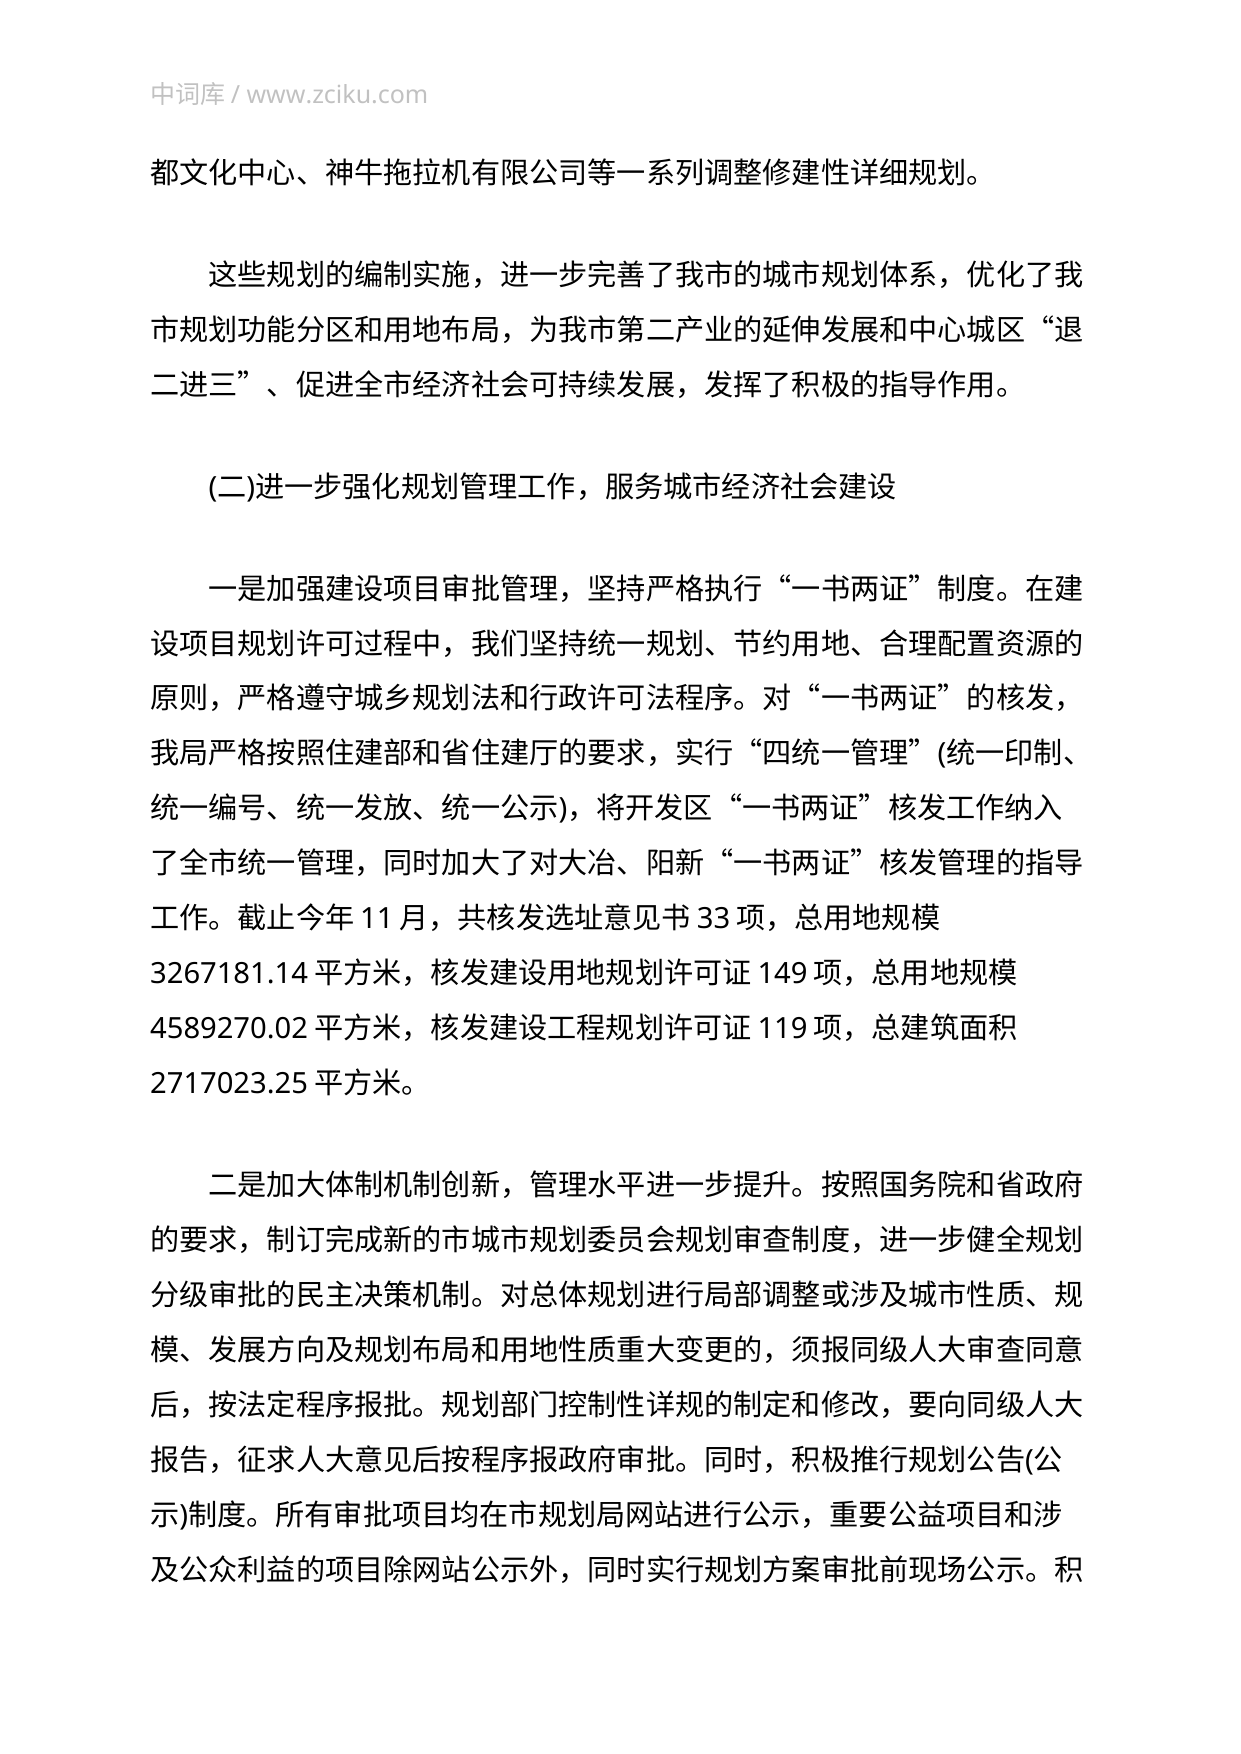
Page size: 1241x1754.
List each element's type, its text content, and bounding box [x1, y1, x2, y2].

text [150, 1162, 1090, 1589]
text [150, 150, 1090, 192]
text 这些规划的编制实施，进一步完善了我市的城市规划体系，优化了我市规划功能分区和用地布局，为我市第二产业的延伸发展和中心城区“退二进三”、促进全市经济社会可持续发展，发挥了积极的指导作用。 [150, 252, 1090, 404]
text 一是加强建设项目审批管理，坚持严格执行“一书两证”制度。在建设项目规划许可过程中，我们坚持统一规划、节约用地、合理配置资源的原则，严格遵守城乡规划法和行政许可法程序。对“一书两证”的核发，我局严格按照住建部和省住建厅的要求，实行“四统一管理”(统一印制、统一编号、统一发放、统一公示)，将开发区“一书两证”核发工作纳入了全市统一管理，同时加大了对大冶、阳新“一书两证”核发管理的指导工作。截止今年11月，共核发选址意见书33项，总用地规模3267181.14平方米，核发建设用地规划许可证149项，总用地规模4589270.02平方米，核发建设工程规划许可证119项，总建筑面积2717023.25平方米。 [150, 565, 1090, 1102]
text (二)进一步强化规划管理工作，服务城市经济社会建设 [150, 463, 1090, 506]
